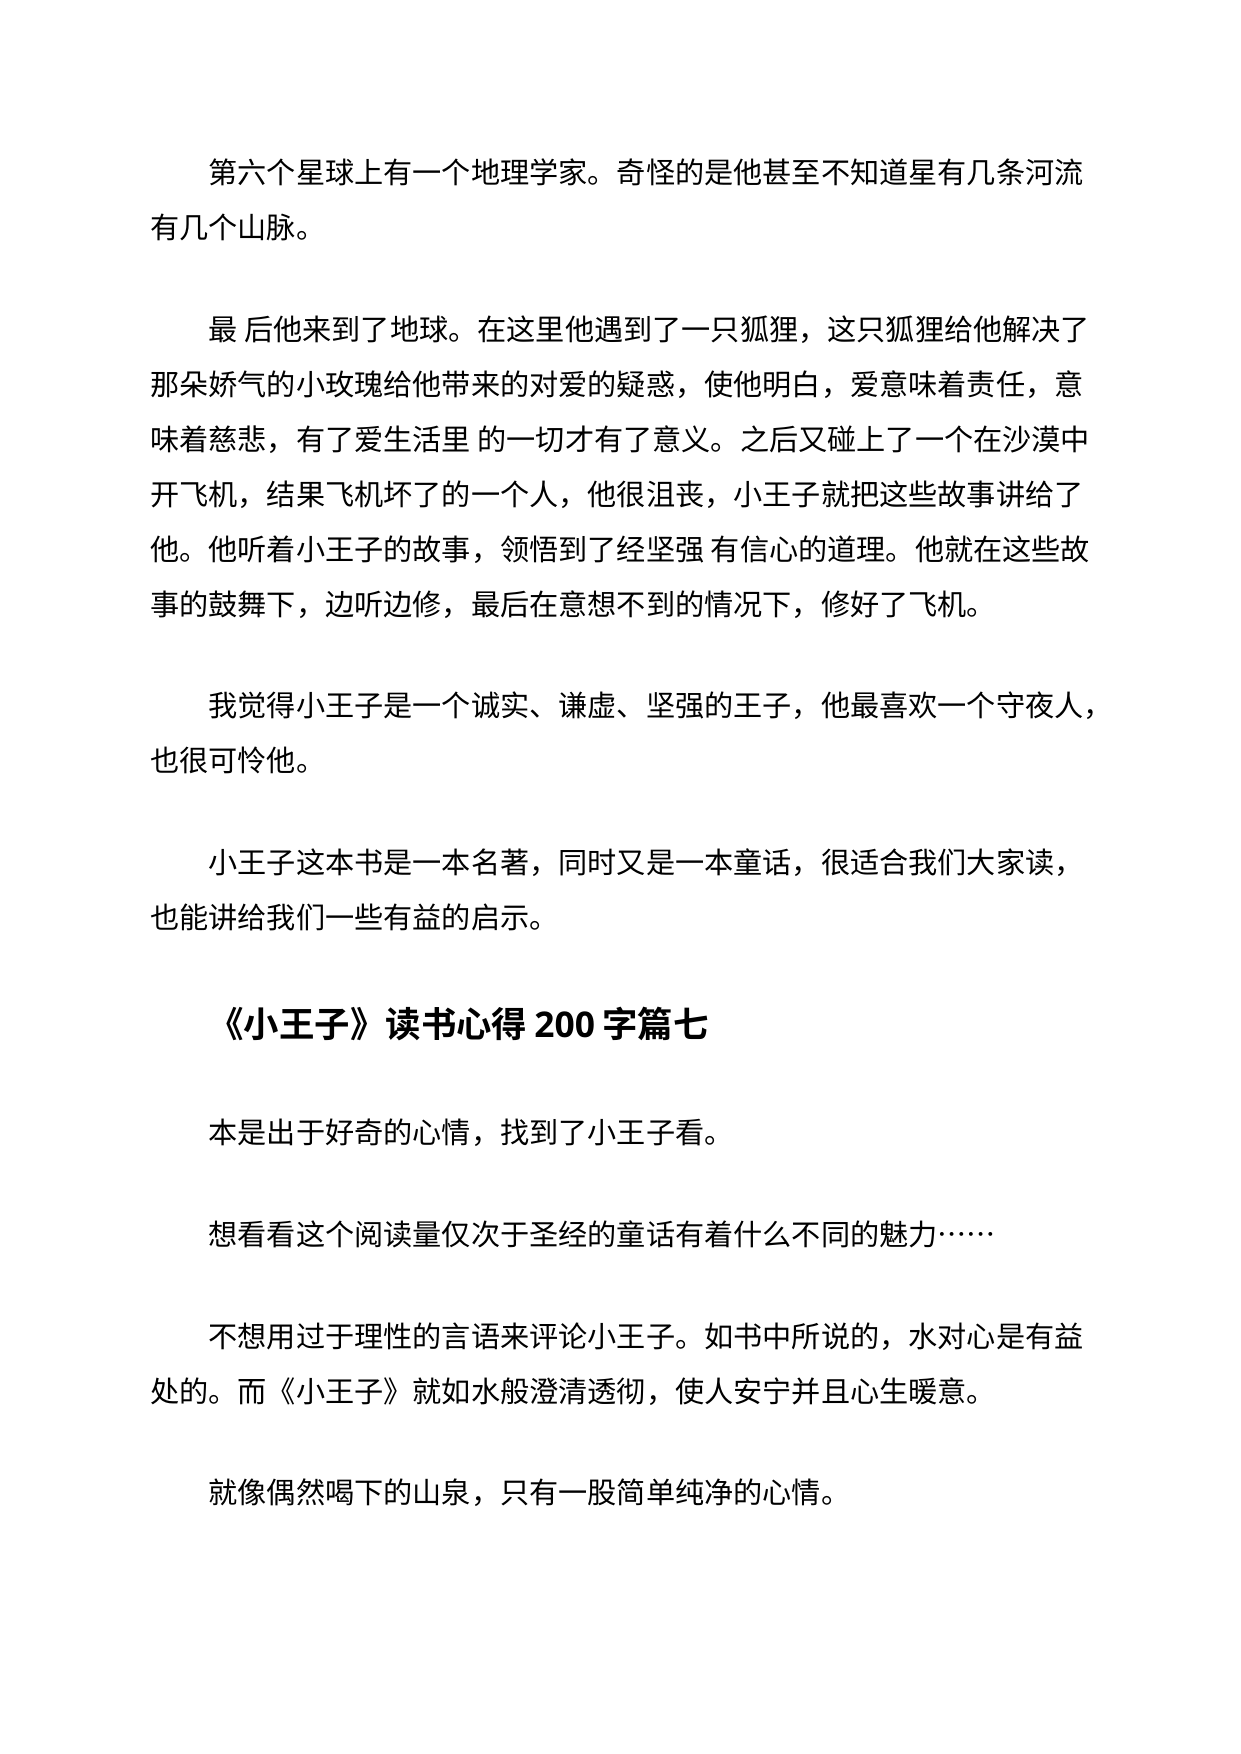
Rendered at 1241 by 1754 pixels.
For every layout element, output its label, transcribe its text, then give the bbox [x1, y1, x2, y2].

text 最 后他来到了地球。在这里他遇到了一只狐狸，这只狐狸给他解决了那朵娇气的小玫瑰给他带来的对爱的疑惑，使他明白，爱意味着责任，意味着慈悲，有了爱生活里 的一切才有了意义。之后又碰上了一个在沙漠中开飞机，结果飞机坏了的一个人，他很沮丧，小王子就把这些故事讲给了他。他听着小王子的故事，领悟到了经坚强 有信心的道理。他就在这些故事的鼓舞下，边听边修，最后在意想不到的情况下，修好了飞机。 [150, 307, 1090, 623]
text 我觉得小王子是一个诚实、谦虚、坚强的王子，他最喜欢一个守夜人，也很可怜他。 [150, 683, 1090, 780]
text 本是出于好奇的心情，找到了小王子看。 [150, 1110, 1090, 1152]
text 小王子这本书是一本名著，同时又是一本童话，很适合我们大家读，也能讲给我们一些有益的启示。 [150, 839, 1090, 937]
text 不想用过于理性的言语来评论小王子。如书中所说的，水对心是有益处的。而《小王子》就如水般澄清透彻，使人安宁并且心生暖意。 [150, 1313, 1090, 1411]
text 第六个星球上有一个地理学家。奇怪的是他甚至不知道星有几条河流有几个山脉。 [150, 150, 1090, 247]
text 就像偶然喝下的山泉，只有一股简单纯净的心情。 [150, 1470, 1090, 1512]
text 想看看这个阅读量仅次于圣经的童话有着什么不同的魅力…… [150, 1212, 1090, 1254]
text 《小王子》读书心得200字篇七 [150, 996, 1090, 1048]
